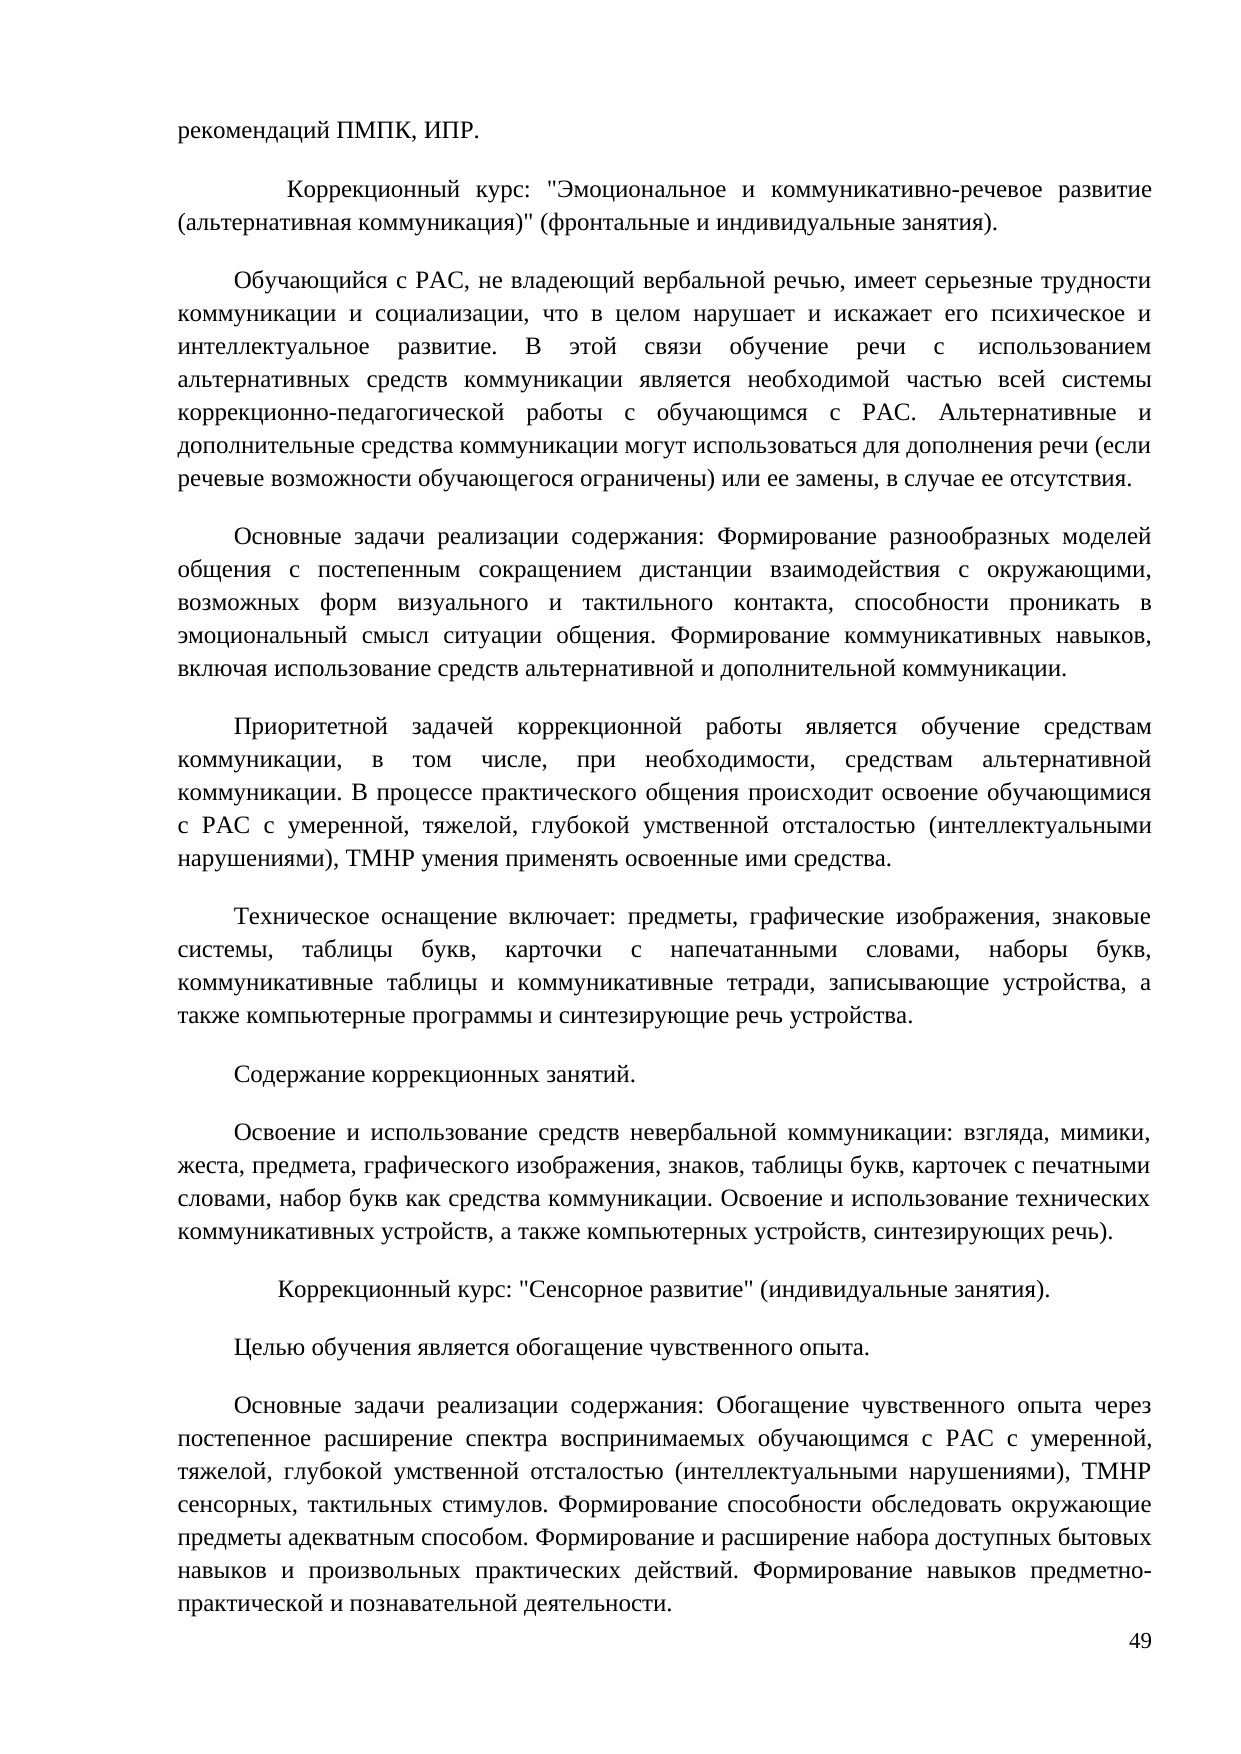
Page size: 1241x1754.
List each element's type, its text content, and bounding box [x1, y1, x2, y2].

text Освоение и использование средств невербальной коммуникации: взгляда, мимики, жеста, предмета, графического изображения, знаков, таблицы букв, карточек с печатными словами, набор букв как средства коммуникации. Освоение и использование технических коммуникативных устройств, а также компьютерных устройств, синтезирующих речь). [177, 1117, 1151, 1244]
text Основные задачи реализации содержания: Обогащение чувственного опыта через постепенное расширение спектра воспринимаемых обучающимся с РАС с умеренной, тяжелой, глубокой умственной отсталостью (интеллектуальными нарушениями), ТМНР сенсорных, тактильных стимулов. Формирование способности обследовать окружающие предметы адекватным способом. Формирование и расширение набора доступных бытовых навыков и произвольных практических действий. Формирование навыков предметно- практической и познавательной деятельности. [177, 1390, 1152, 1617]
text Содержание коррекционных занятий. [233, 1059, 1223, 1087]
list Коррекционный курс: "Эмоциональное и коммуникативно-речевое развитие (альтернативная коммуникация)" (фронтальные и индивидуальные занятия). [177, 174, 1152, 236]
text Приоритетной задачей коррекционной работы является обучение средствам коммуникации, в том числе, при необходимости, средствам альтернативной коммуникации. В процессе практического общения происходит освоение обучающимися с РАС с умеренной, тяжелой, глубокой умственной отсталостью (интеллектуальными нарушениями), ТМНР умения применять освоенные ими средства. [177, 711, 1152, 872]
text рекомендаций ПМПК, ИПР. [177, 115, 1223, 144]
text Целью обучения является обогащение чувственного опыта. [233, 1332, 1223, 1361]
text Техническое оснащение включает: предметы, графические изображения, знаковые системы, таблицы букв, карточки с напечатанными словами, наборы букв, коммуникативные таблицы и коммуникативные тетради, записывающие устройства, а также компьютерные программы и синтезирующие речь устройства. [177, 901, 1151, 1029]
text Обучающийся с РАС, не владеющий вербальной речью, имеет серьезные трудности коммуникации и социализации, что в целом нарушает и искажает его психическое и интеллектуальное развитие. В этой связи обучение речи с использованием альтернативных средств коммуникации является необходимой частью всей системы коррекционно-педагогической работы с обучающимся с РАС. Альтернативные и дополнительные средства коммуникации могут использоваться для дополнения речи (если речевые возможности обучающегося ограничены) или ее замены, в случае ее отсутствия. [177, 265, 1152, 492]
text Основные задачи реализации содержания: Формирование разнообразных моделей общения с постепенным сокращением дистанции взаимодействия с окружающими, возможных форм визуального и тактильного контакта, способности проникать в эмоциональный смысл ситуации общения. Формирование коммуникативных навыков, включая использование средств альтернативной и дополнительной коммуникации. [177, 521, 1152, 682]
list Коррекционный курс: "Сенсорное развитие" (индивидуальные занятия). [233, 1274, 1223, 1303]
